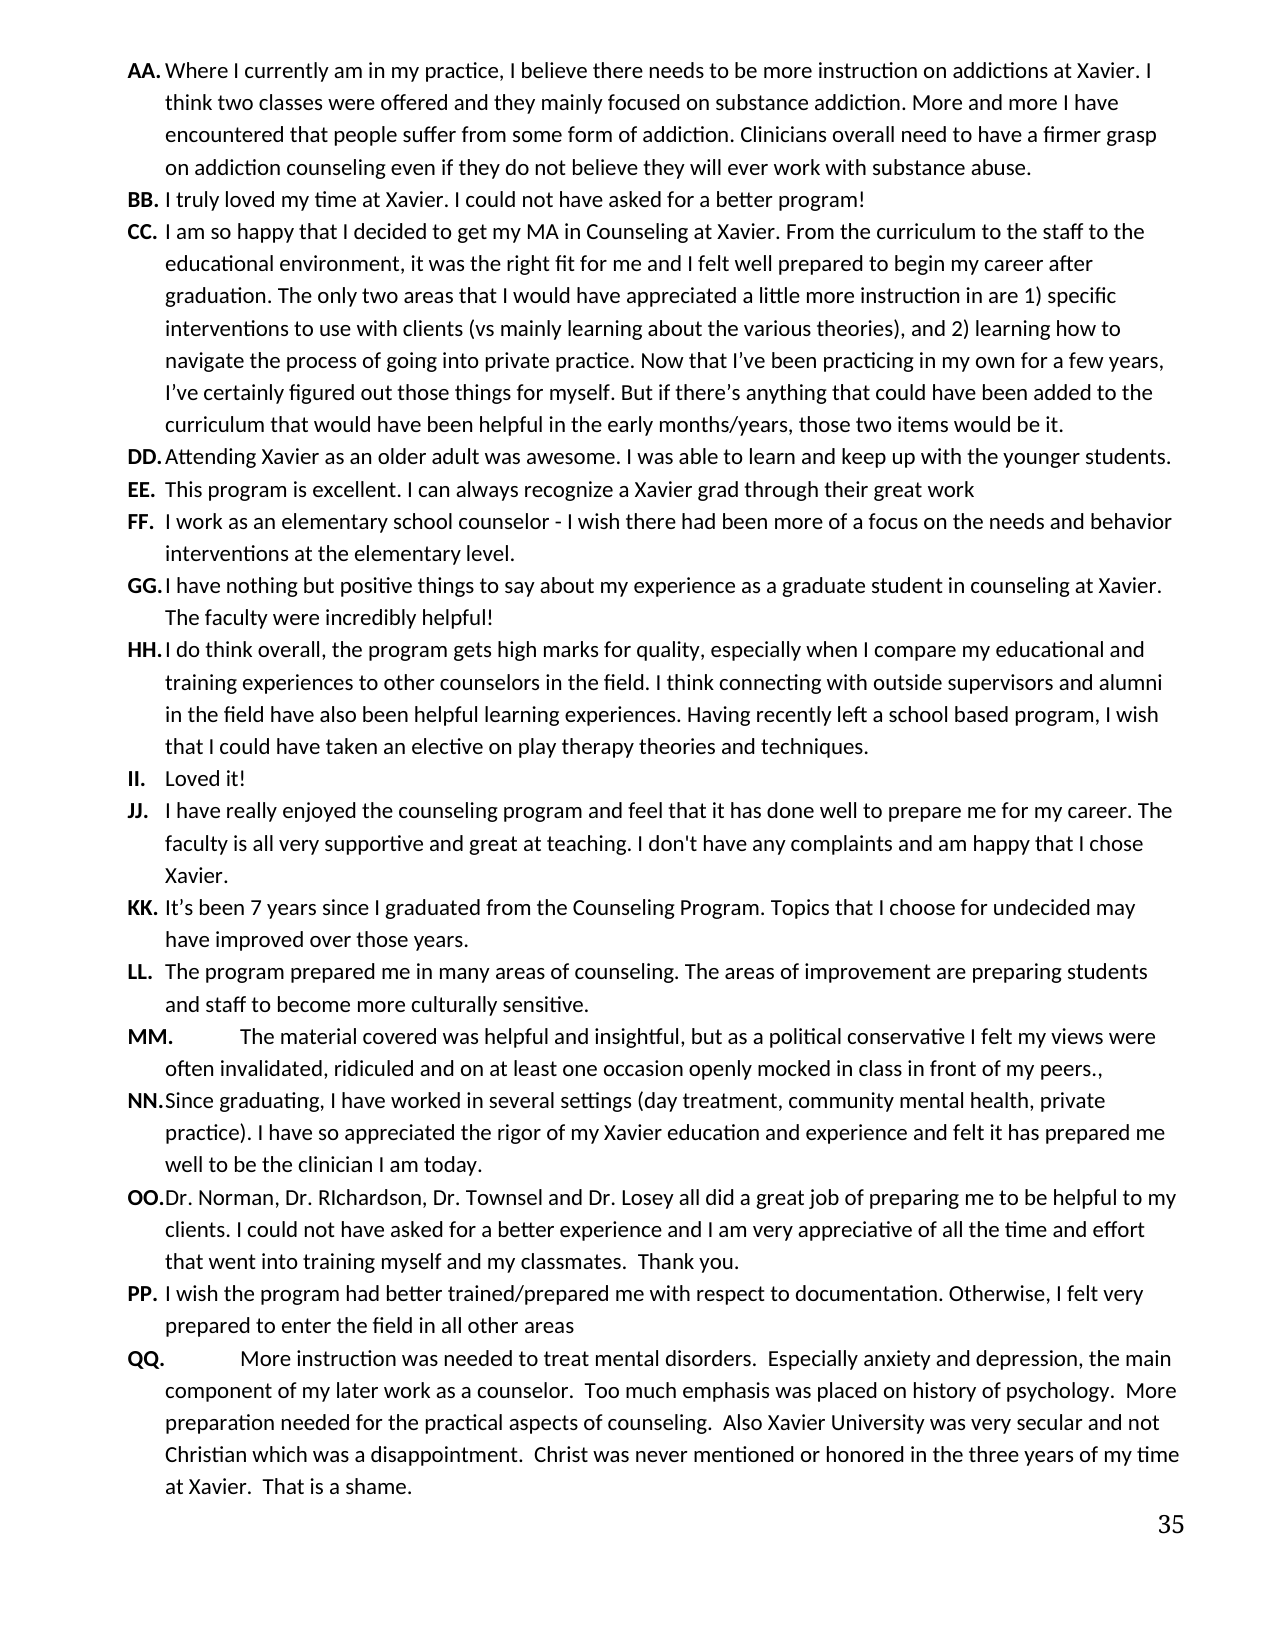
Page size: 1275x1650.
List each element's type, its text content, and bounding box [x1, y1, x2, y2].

list I truly loved my time at Xavier. I could not have asked for a better program! [127, 185, 1185, 213]
list It’s been 7 years since I graduated from the Counseling Program. Topics that I choose for undecided may have improved over those years. [127, 893, 1185, 953]
list I am so happy that I decided to get my MA in Counseling at Xavier. From the curriculum to the staff to the educational environment, it was the right fit for me and I felt well prepared to begin my career after graduation. The only two areas that I would have appreciated a little more instruction in are 1) specific interventions to use with clients (vs mainly learning about the various theories), and 2) learning how to navigate the process of going into private practice. Now that I’ve been practicing in my own for a few years, I’ve certainly figured out those things for myself. But if there’s anything that could have been added to the curriculum that would have been helpful in the early months/years, those two items would be it. [127, 217, 1185, 438]
list Since graduating, I have worked in several settings (day treatment, community mental health, private practice). I have so appreciated the rigor of my Xavier education and experience and felt it has prepared me well to be the clinician I am today. [127, 1086, 1185, 1179]
list Dr. Norman, Dr. RIchardson, Dr. Townsel and Dr. Losey all did a great job of preparing me to be helpful to my clients. I could not have asked for a better experience and I am very appreciative of all the time and effort that went into training myself and my classmates. Thank you. [127, 1183, 1185, 1275]
list I wish the program had better trained/prepared me with respect to documentation. Otherwise, I felt very prepared to enter the field in all other areas [127, 1279, 1185, 1339]
list More instruction was needed to treat mental disorders. Especially anxiety and depression, the main component of my later work as a counselor. Too much emphasis was placed on history of psychology. More preparation needed for the practical aspects of counseling. Also Xavier University was very secular and not Christian which was a disappointment. Christ was never mentioned or honored in the three years of my time at Xavier. That is a shame. [127, 1344, 1185, 1501]
list I have really enjoyed the counseling program and feel that it has done well to prepare me for my career. The faculty is all very supportive and great at teaching. I don't have any complaints and am happy that I chose Xavier. [127, 797, 1185, 889]
list This program is excellent. I can always recognize a Xavier grad through their great work [127, 475, 1185, 503]
list Loved it! [127, 764, 1185, 792]
list I do think overall, the program gets high marks for quality, especially when I compare my educational and training experiences to other counselors in the field. I think connecting with outside supervisors and alumni in the field have also been helpful learning experiences. Having recently left a school based program, I wish that I could have taken an elective on play therapy theories and techniques. [127, 636, 1185, 760]
list I work as an elementary school counselor - I wish there had been more of a focus on the needs and behavior interventions at the elementary level. [127, 507, 1185, 567]
list Where I currently am in my practice, I believe there needs to be more instruction on addictions at Xavier. I think two classes were offered and they mainly focused on substance addiction. More and more I have encountered that people suffer from some form of addiction. Clinicians overall need to have a firmer grasp on addiction counseling even if they do not believe they will ever work with substance abuse. [127, 56, 1185, 181]
list The material covered was helpful and insightful, but as a political conservative I felt my views were often invalidated, ridiculed and on at least one occasion openly mocked in class in front of my peers., [127, 1022, 1185, 1082]
list Attending Xavier as an older adult was awesome. I was able to learn and keep up with the younger students. [127, 442, 1185, 471]
list The program prepared me in many areas of counseling. The areas of improvement are preparing students and staff to become more culturally sensitive. [127, 957, 1185, 1018]
list I have nothing but positive things to say about my experience as a graduate student in counseling at Xavier. The faculty were incredibly helpful! [127, 571, 1185, 631]
